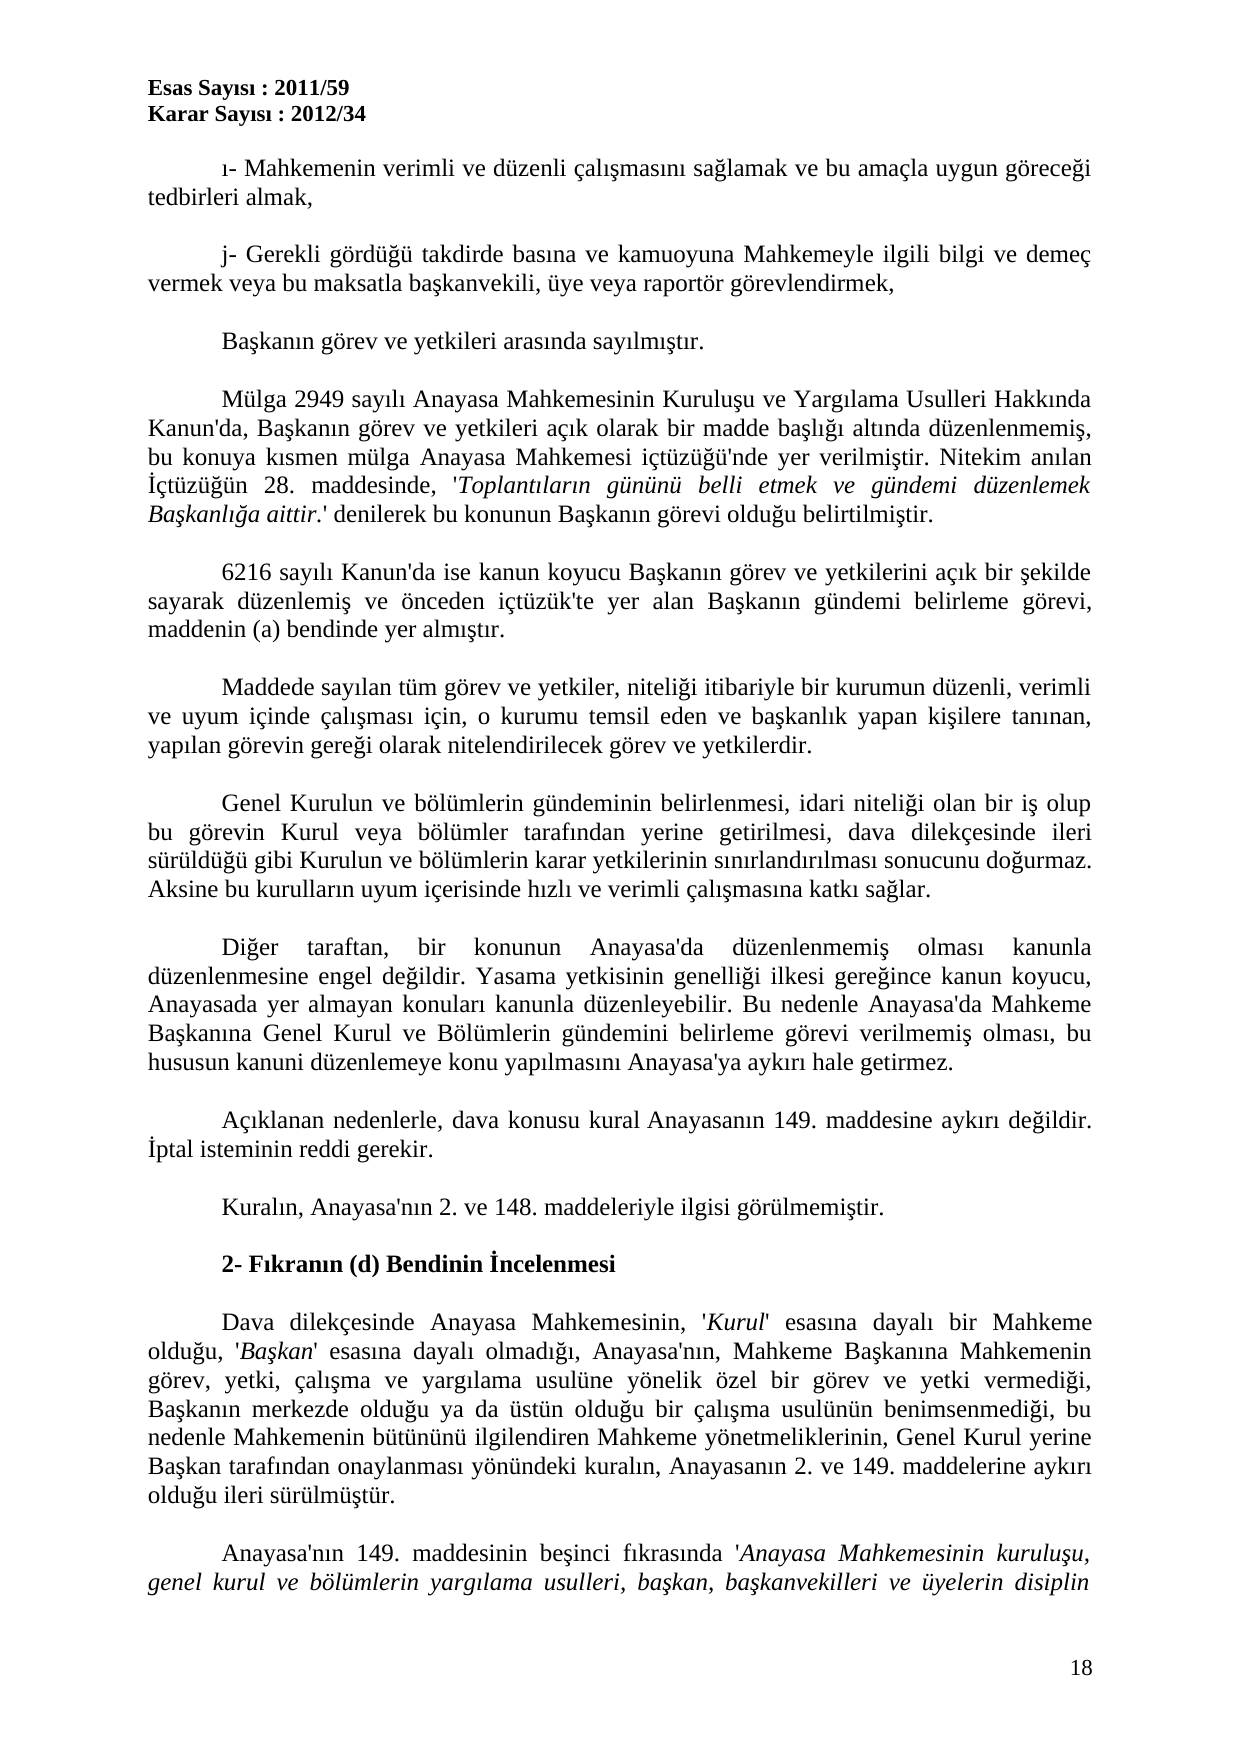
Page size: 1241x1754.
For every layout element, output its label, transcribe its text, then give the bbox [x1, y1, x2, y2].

text 6216 sayılı Kanun'da ise kanun koyucu Başkanın görev ve yetkilerini açık bir şekilde sayarak düzenlemiş ve önceden içtüzük'te yer alan Başkanın gündemi belirleme görevi, maddenin (a) bendinde yer almıştır. [148, 557, 1093, 643]
text Diğer taraftan, bir konunun Anayasa'da düzenlenmemiş olması kanunla düzenlenmesine engel değildir. Yasama yetkisinin genelliği ilkesi gereğince kanun koyucu, Anayasada yer almayan konuları kanunla düzenleyebilir. Bu nedenle Anayasa'da Mahkeme Başkanına Genel Kurul ve Bölümlerin gündemini belirleme görevi verilmemiş olması, bu hususun kanuni düzenlemeye konu yapılmasını Anayasa'ya aykırı hale getirmez. [148, 932, 1093, 1076]
text Başkanın görev ve yetkileri arasında sayılmıştır. [148, 326, 1093, 355]
text Açıklanan nedenlerle, dava konusu kural Anayasanın 149. maddesine aykırı değildir. İptal isteminin reddi gerekir. [148, 1105, 1093, 1162]
text Mülga 2949 sayılı Anayasa Mahkemesinin Kuruluşu ve Yargılama Usulleri Hakkında Kanun'da, Başkanın görev ve yetkileri açık olarak bir madde başlığı altında düzenlenmemiş, bu konuya kısmen mülga Anayasa Mahkemesi içtüzüğü'nde yer verilmiştir. Nitekim anılan İçtüzüğün 28. maddesinde, 'Toplantıların gününü belli etmek ve gündemi düzenlemek Başkanlığa aittir.' denilerek bu konunun Başkanın görevi olduğu belirtilmiştir. [148, 384, 1093, 528]
text 2- Fıkranın (d) Bendinin İncelenmesi [148, 1249, 1093, 1278]
text j- Gerekli gördüğü takdirde basına ve kamuoyuna Mahkemeyle ilgili bilgi ve demeç vermek veya bu maksatla başkanvekili, üye veya raportör görevlendirmek, [148, 239, 1093, 297]
text Genel Kurulun ve bölümlerin gündeminin belirlenmesi, idari niteliği olan bir iş olup bu görevin Kurul veya bölümler tarafından yerine getirilmesi, dava dilekçesinde ileri sürüldüğü gibi Kurulun ve bölümlerin karar yetkilerinin sınırlandırılması sonucunu doğurmaz. Aksine bu kurulların uyum içerisinde hızlı ve verimli çalışmasına katkı sağlar. [148, 788, 1093, 903]
text ı- Mahkemenin verimli ve düzenli çalışmasını sağlamak ve bu amaçla uygun göreceği tedbirleri almak, [148, 153, 1093, 210]
text Dava dilekçesinde Anayasa Mahkemesinin, 'Kurul' esasına dayalı bir Mahkeme olduğu, 'Başkan' esasına dayalı olmadığı, Anayasa'nın, Mahkeme Başkanına Mahkemenin görev, yetki, çalışma ve yargılama usulüne yönelik özel bir görev ve yetki vermediği, Başkanın merkezde olduğu ya da üstün olduğu bir çalışma usulünün benimsenmediği, bu nedenle Mahkemenin bütününü ilgilendiren Mahkeme yönetmeliklerinin, Genel Kurul yerine Başkan tarafından onaylanması yönündeki kuralın, Anayasanın 2. ve 149. maddelerine aykırı olduğu ileri sürülmüştür. [148, 1307, 1093, 1509]
text Kuralın, Anayasa'nın 2. ve 148. maddeleriyle ilgisi görülmemiştir. [148, 1192, 1093, 1220]
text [148, 1538, 1093, 1595]
text Maddede sayılan tüm görev ve yetkiler, niteliği itibariyle bir kurumun düzenli, verimli ve uyum içinde çalışması için, o kurumu temsil eden ve başkanlık yapan kişilere tanınan, yapılan görevin gereği olarak nitelendirilecek görev ve yetkilerdir. [148, 672, 1093, 759]
